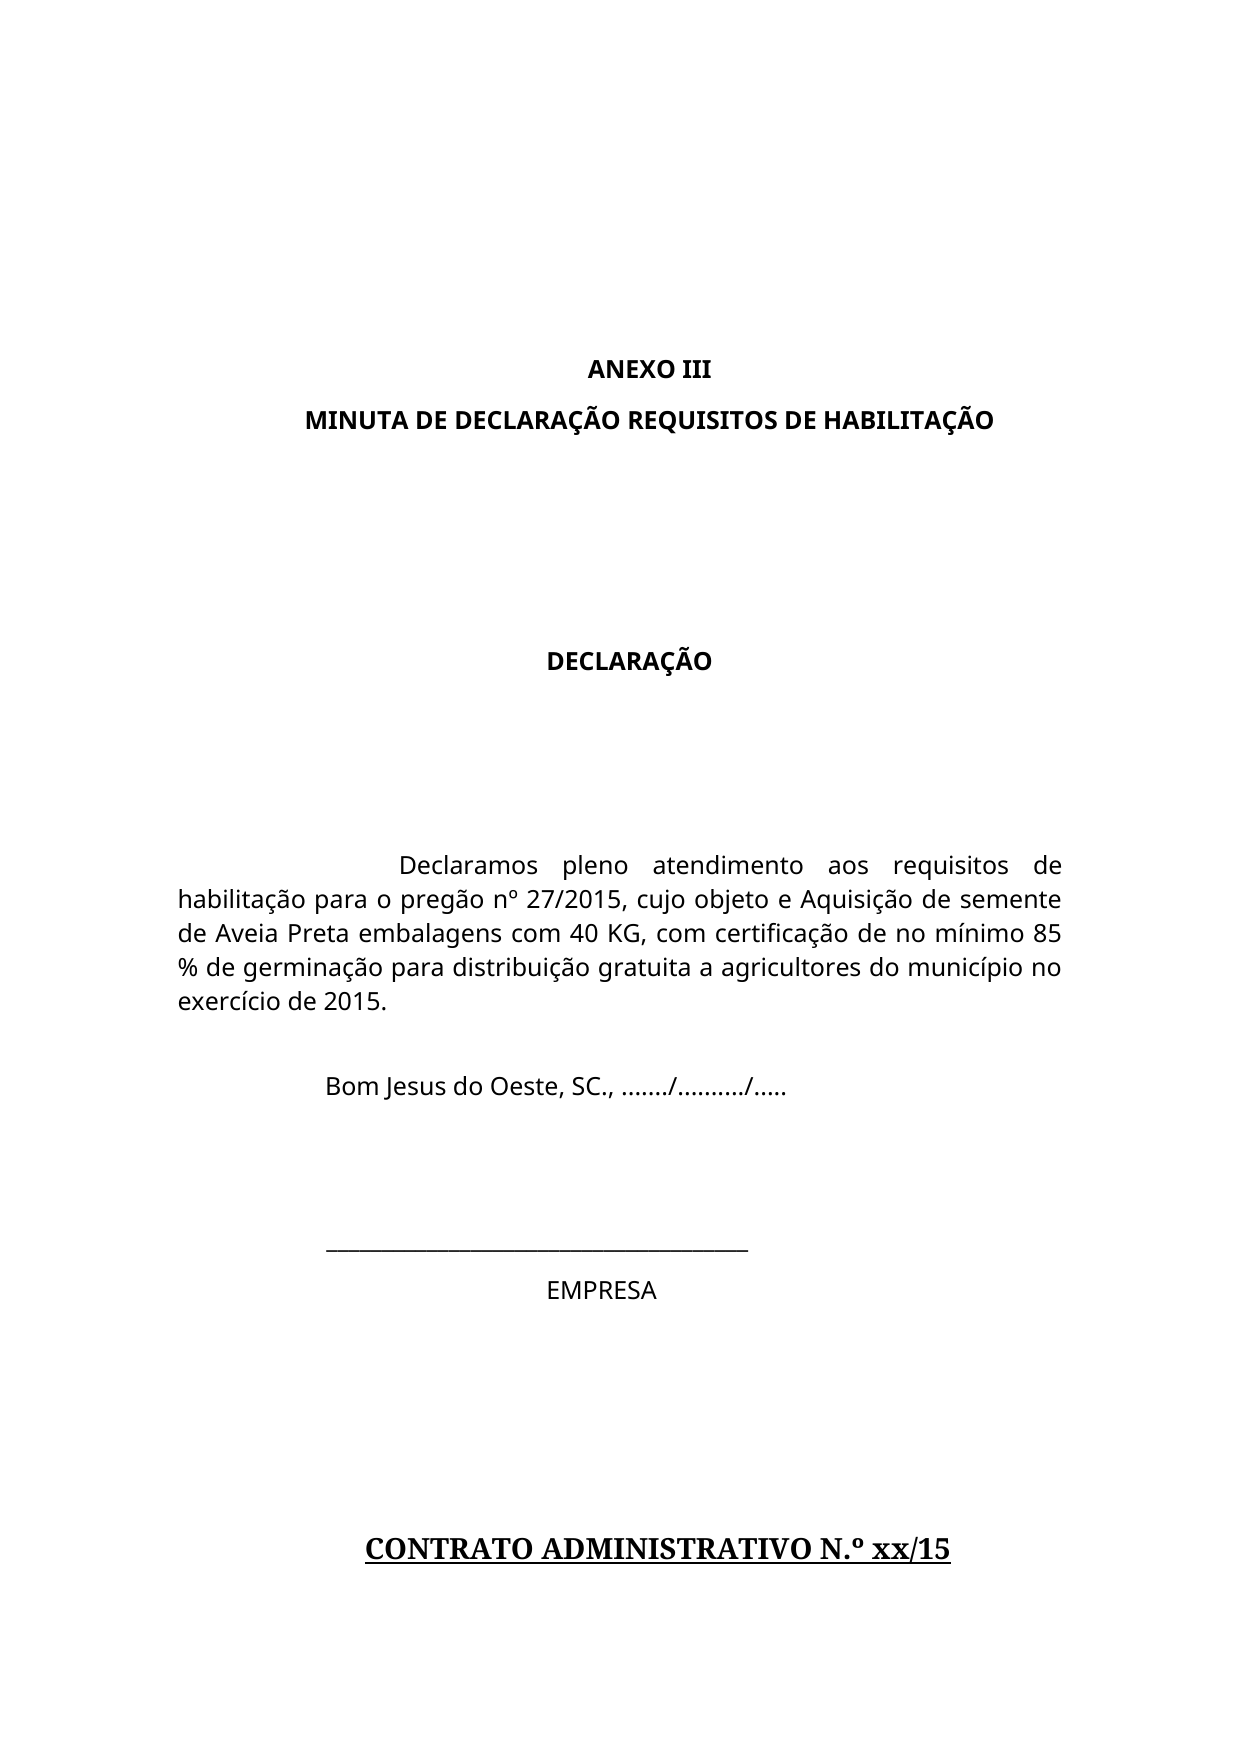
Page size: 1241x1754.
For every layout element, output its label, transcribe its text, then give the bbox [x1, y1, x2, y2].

text Declaramos pleno atendimento aos requisitos de habilitação para o pregão nº 27/2015, cujo objeto e Aquisição de semente de Aveia Preta embalagens com 40 KG, com certificação de no mínimo 85 % de germinação para distribuição gratuita a agricultores do município no exercício de 2015. [177, 847, 1063, 1018]
text Bom Jesus do Oeste, SC., ......./........../..... [177, 1069, 1063, 1103]
text EMPRESA [472, 1273, 1063, 1307]
text DECLARAÇÃO [177, 643, 1063, 677]
text Minuta de Declaração Requisitos de Habilitação [236, 403, 1063, 437]
text CONTRATO ADMINISTRATIVO N.º xx/15 [177, 1528, 1063, 1568]
text ANEXO III [236, 352, 1063, 386]
text ______________________________________ [177, 1222, 1063, 1256]
